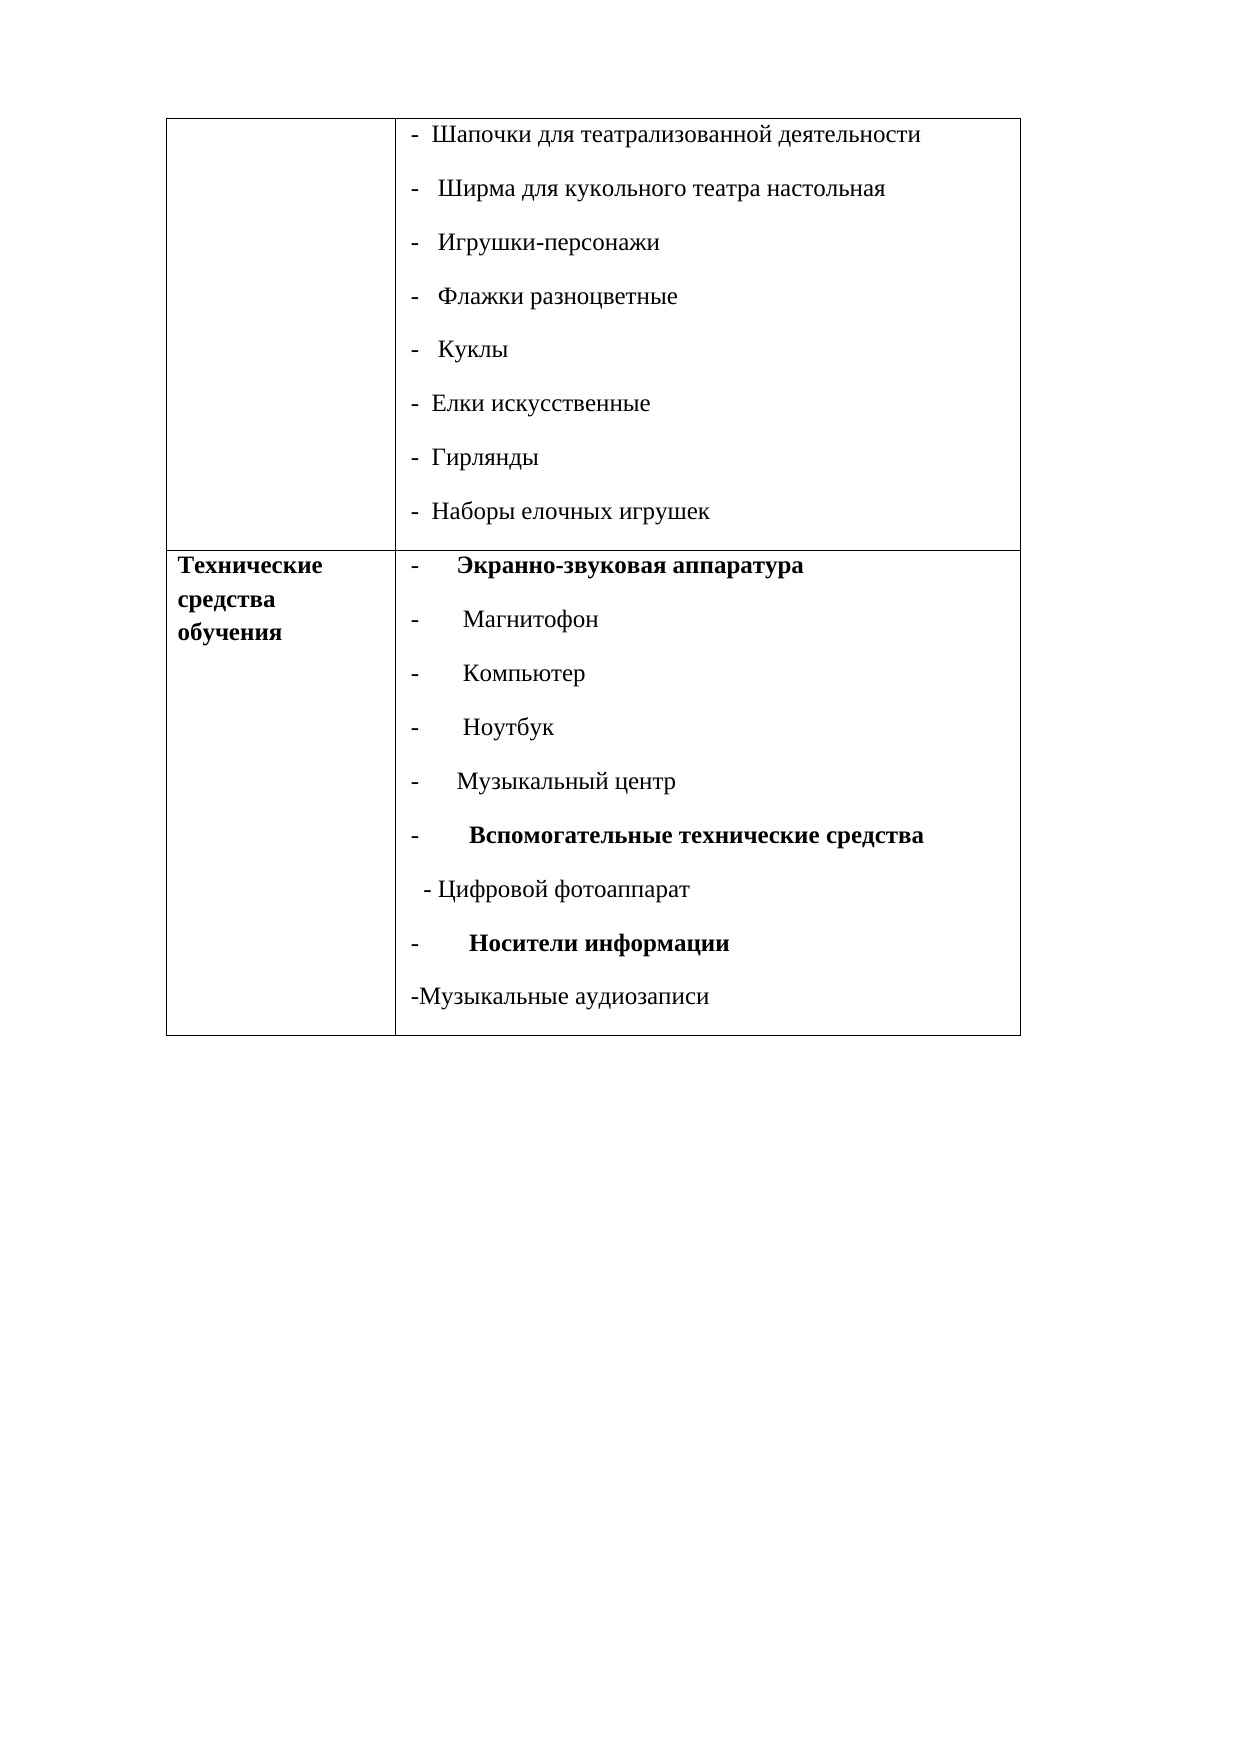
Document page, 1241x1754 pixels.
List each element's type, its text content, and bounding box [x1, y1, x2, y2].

table_cell - Экранно-звуковая аппаратура - Магнитофон - Компьютер - Ноутбук - Музыкальный центр - Вспомогательные технические средства - Цифровой фотоаппарат - Носители информации -Музыкальные аудиозаписи [396, 551, 1020, 1035]
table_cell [167, 119, 395, 549]
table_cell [396, 119, 1020, 549]
table_cell Технические средства обучения [167, 551, 395, 1035]
